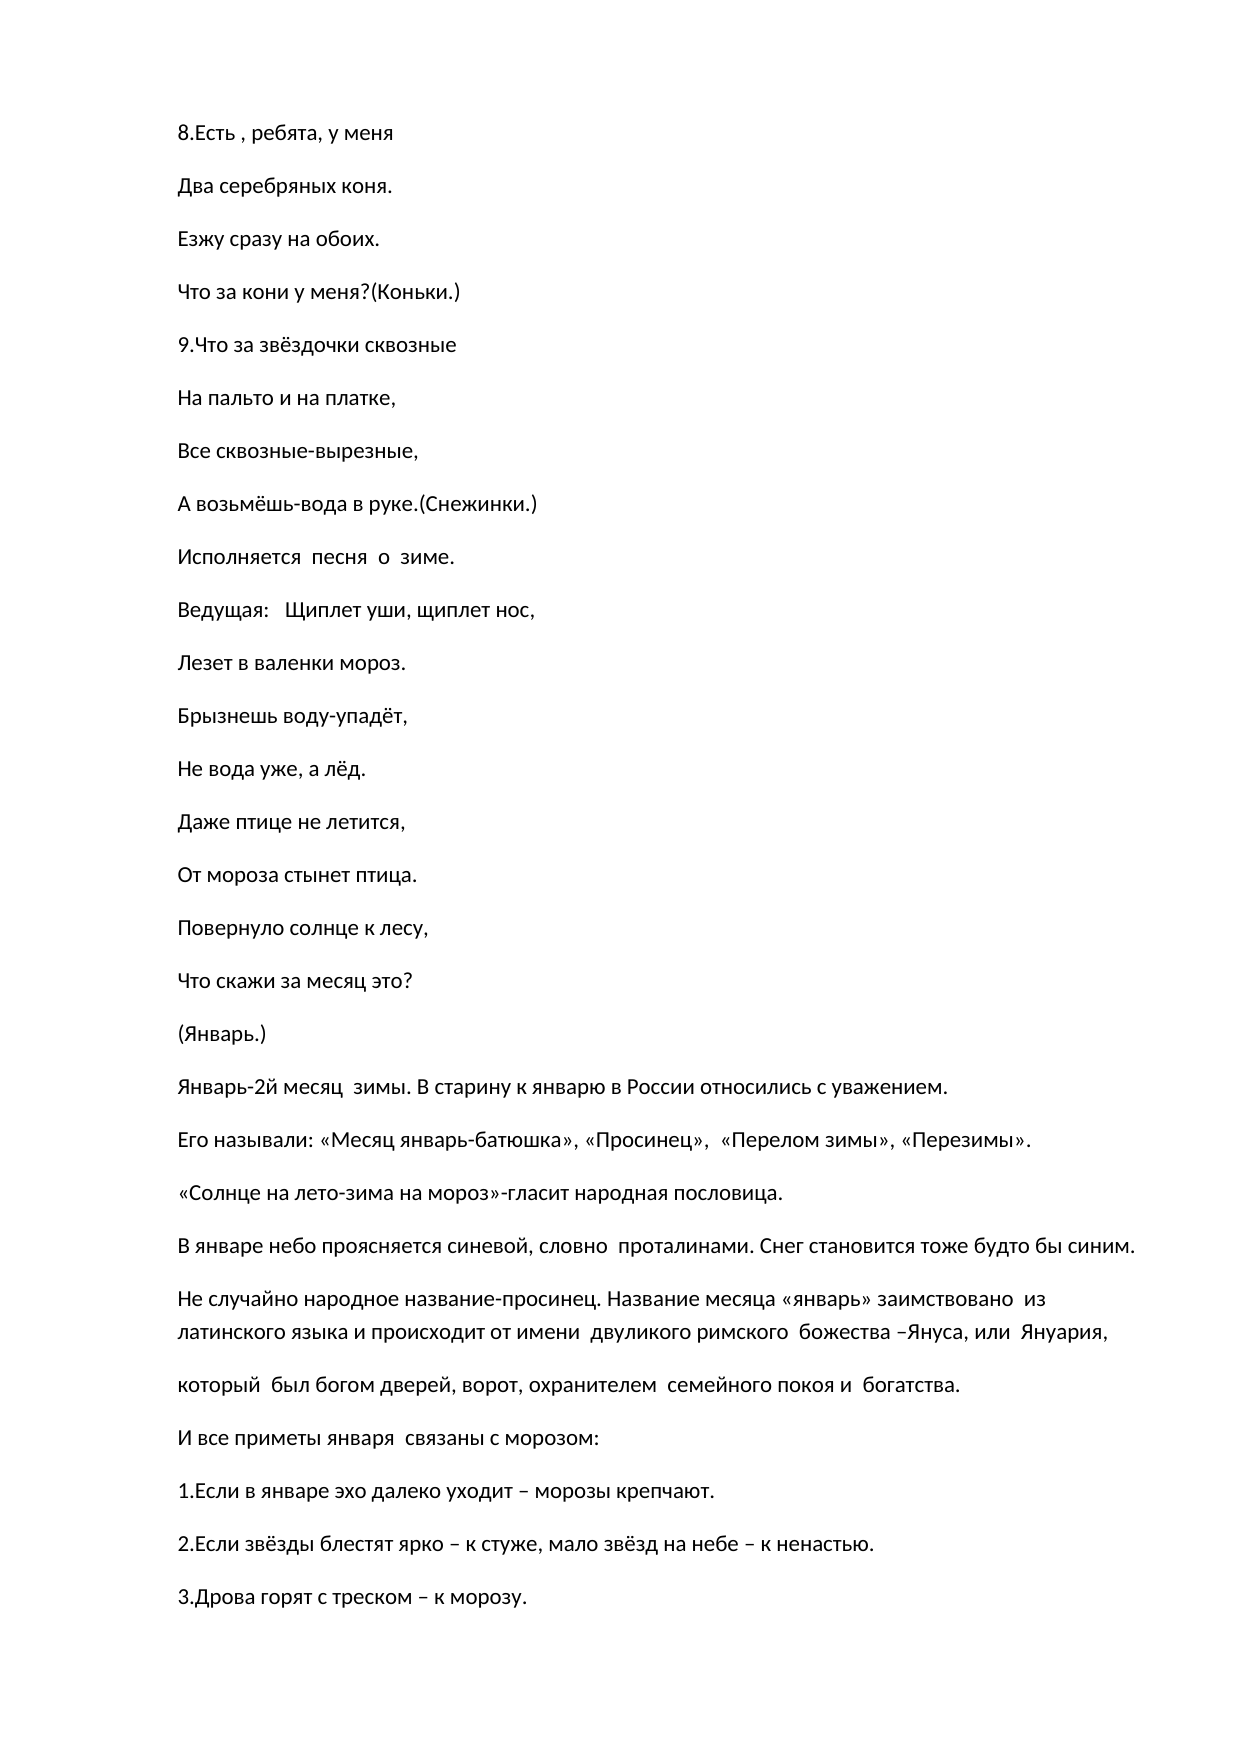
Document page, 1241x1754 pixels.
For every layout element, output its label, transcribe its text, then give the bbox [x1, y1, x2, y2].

text Исполняется песня о зиме. [177, 542, 1152, 570]
text Что скажи за месяц это? [177, 966, 1152, 994]
text 3.Дрова горят с треском – к морозу. [177, 1582, 1152, 1610]
text 9.Что за звёздочки сквозные [177, 330, 1152, 358]
text который был богом дверей, ворот, охранителем семейного покоя и богатства. [177, 1370, 1152, 1398]
text Его называли: «Месяц январь-батюшка», «Просинец», «Перелом зимы», «Перезимы». [177, 1126, 1152, 1153]
text А возьмёшь-вода в руке.(Снежинки.) [177, 489, 1152, 517]
text От мороза стынет птица. [177, 860, 1152, 888]
text 1.Если в январе эхо далеко уходит – морозы крепчают. [177, 1476, 1152, 1504]
text «Солнце на лето-зима на мороз»-гласит народная пословица. [177, 1178, 1152, 1207]
text Даже птице не летится, [177, 807, 1152, 835]
text Езжу сразу на обоих. [177, 224, 1152, 252]
text И все приметы января связаны с морозом: [177, 1423, 1152, 1451]
text Лезет в валенки мороз. [177, 648, 1152, 676]
text В январе небо проясняется синевой, словно проталинами. Снег становится тоже будто бы синим. [177, 1232, 1152, 1259]
text Брызнешь воду-упадёт, [177, 701, 1152, 729]
text Не случайно народное название-просинец. Название месяца «январь» заимствовано из латинского языка и происходит от имени двуликого римского божества –Януса, или Януария, [177, 1284, 1152, 1345]
text Январь-2й месяц зимы. В старину к январю в России относились с уважением. [177, 1072, 1152, 1101]
text Два серебряных коня. [177, 171, 1152, 199]
text Не вода уже, а лёд. [177, 754, 1152, 782]
text (Январь.) [177, 1019, 1152, 1047]
text 8.Есть , ребята, у меня [177, 118, 1152, 146]
text Что за кони у меня?(Коньки.) [177, 277, 1152, 305]
text На пальто и на платке, [177, 383, 1152, 411]
text Ведущая: Щиплет уши, щиплет нос, [177, 595, 1152, 623]
text Повернуло солнце к лесу, [177, 913, 1152, 941]
text Все сквозные-вырезные, [177, 436, 1152, 464]
text 2.Если звёзды блестят ярко – к стуже, мало звёзд на небе – к ненастью. [177, 1529, 1152, 1557]
